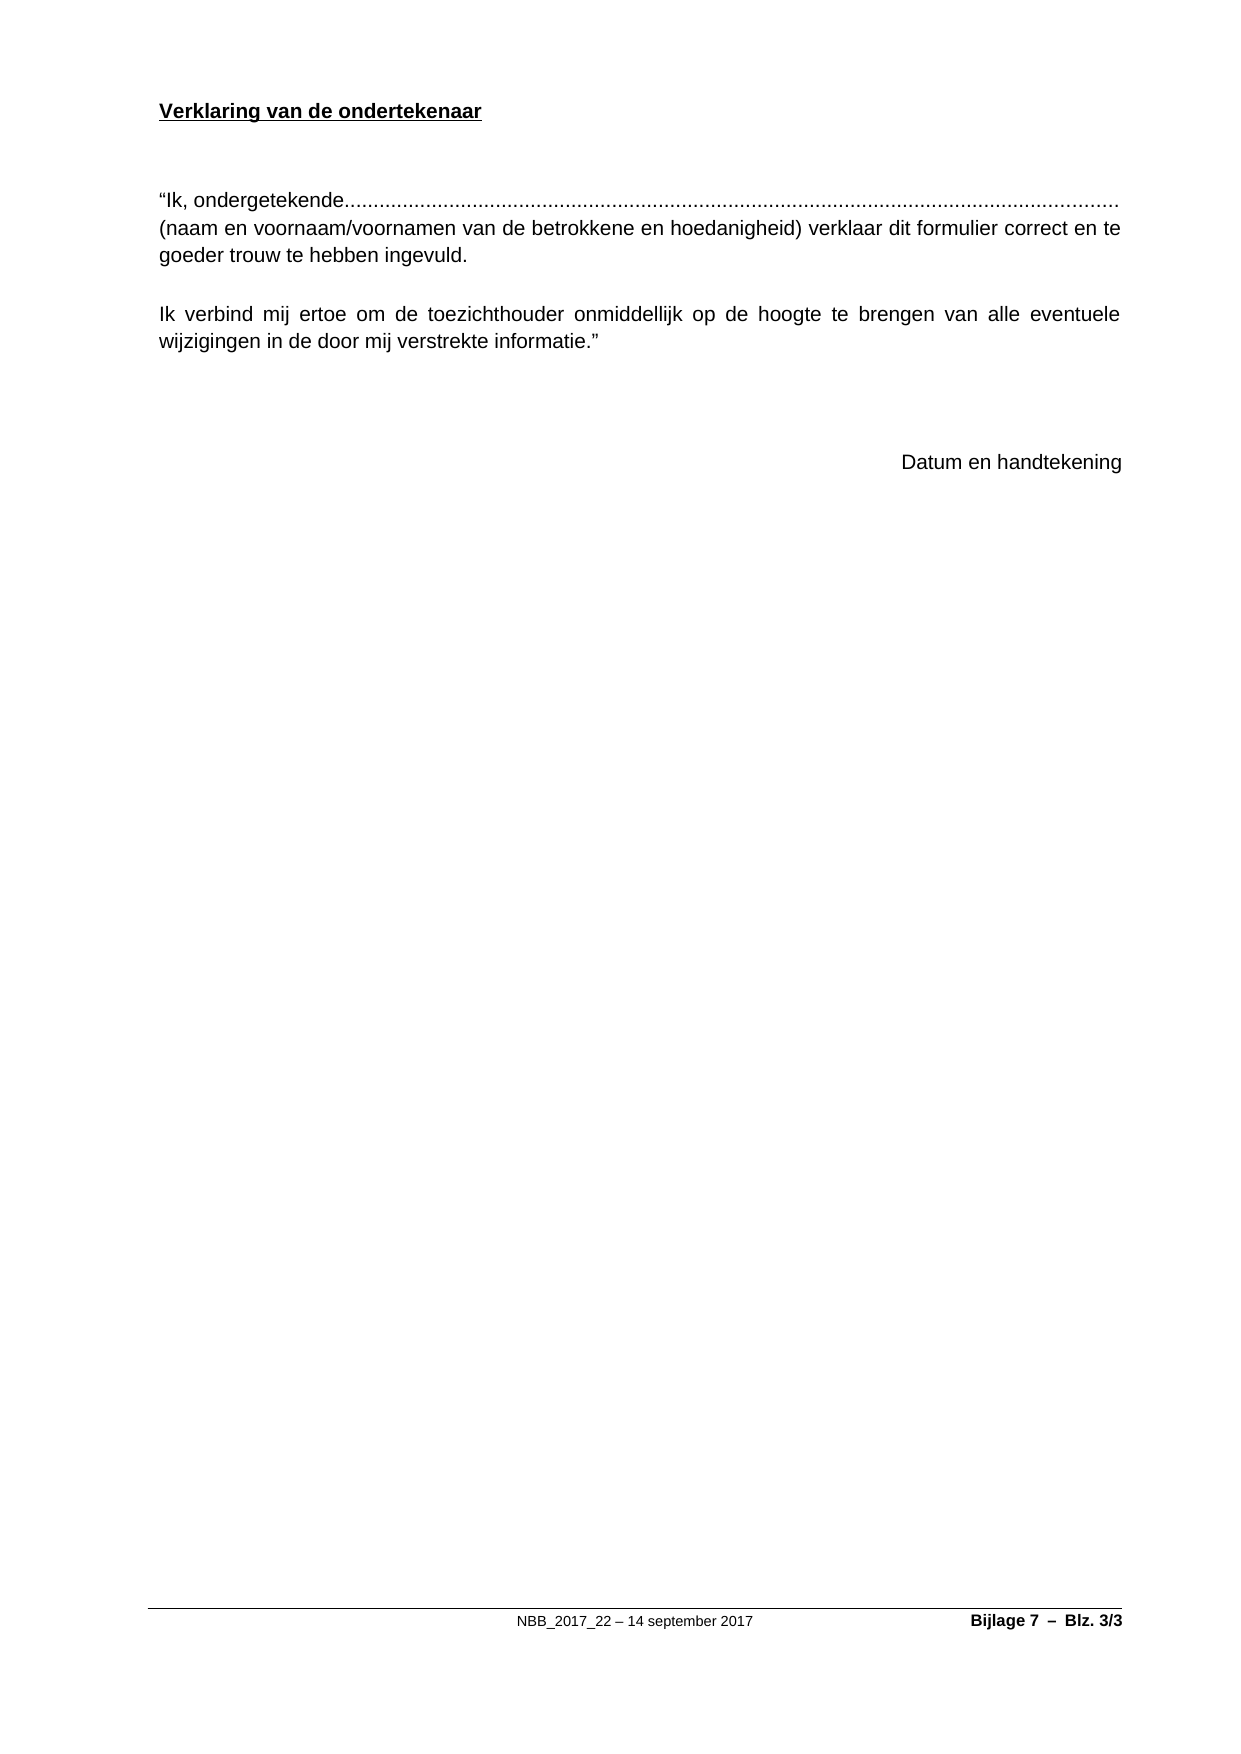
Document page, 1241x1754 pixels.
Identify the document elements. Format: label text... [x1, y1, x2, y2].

text Verklaring van de ondertekenaar [159, 99, 1122, 123]
text “Ik, ondergetekende [159, 185, 1122, 212]
text Datum en handtekening [148, 447, 1122, 474]
text (naam en voornaam/voornamen van de betrokkene en hoedanigheid) verklaar dit formulier correct en te goeder trouw te hebben ingevuld. [159, 212, 1122, 266]
text Ik verbind mij ertoe om de toezichthouder onmiddellijk op de hoogte te brengen van alle eventuele wijzigingen in de door mij verstrekte informatie.” [159, 299, 1122, 353]
